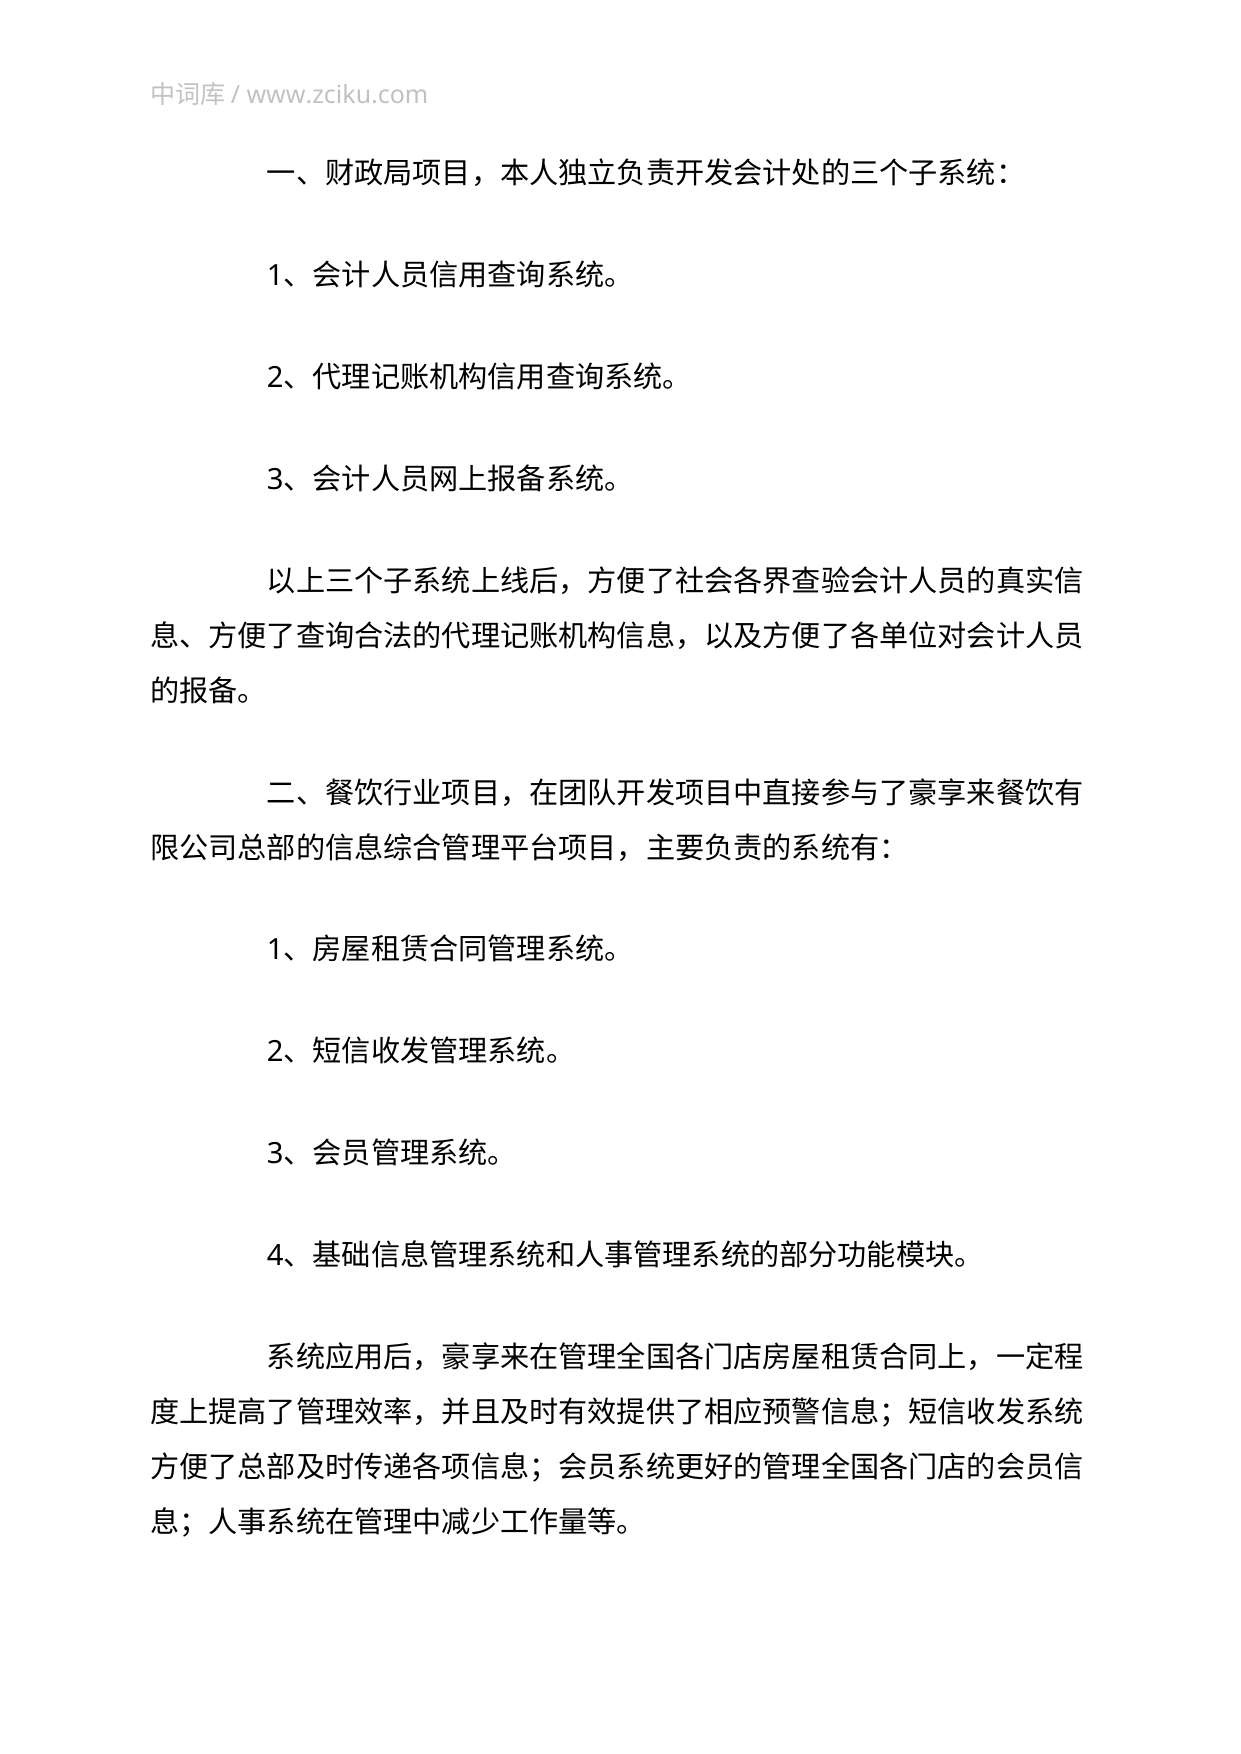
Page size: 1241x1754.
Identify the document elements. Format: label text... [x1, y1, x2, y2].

text 3、会计人员网上报备系统。 [150, 456, 1090, 498]
text 3、会员管理系统。 [150, 1130, 1090, 1172]
text 2、代理记账机构信用查询系统。 [150, 354, 1090, 396]
text 二、餐饮行业项目，在团队开发项目中直接参与了豪享来餐饮有限公司总部的信息综合管理平台项目，主要负责的系统有： [150, 769, 1090, 866]
text 4、基础信息管理系统和人事管理系统的部分功能模块。 [150, 1232, 1090, 1274]
text 1、房屋租赁合同管理系统。 [150, 926, 1090, 968]
text 2、短信收发管理系统。 [150, 1028, 1090, 1070]
text 一、财政局项目，本人独立负责开发会计处的三个子系统： [150, 150, 1090, 192]
text 系统应用后，豪享来在管理全国各门店房屋租赁合同上，一定程度上提高了管理效率，并且及时有效提供了相应预警信息；短信收发系统方便了总部及时传递各项信息；会员系统更好的管理全国各门店的会员信息；人事系统在管理中减少工作量等。 [150, 1334, 1090, 1541]
text 1、会计人员信用查询系统。 [150, 252, 1090, 294]
text 以上三个子系统上线后，方便了社会各界查验会计人员的真实信息、方便了查询合法的代理记账机构信息，以及方便了各单位对会计人员的报备。 [150, 558, 1090, 710]
